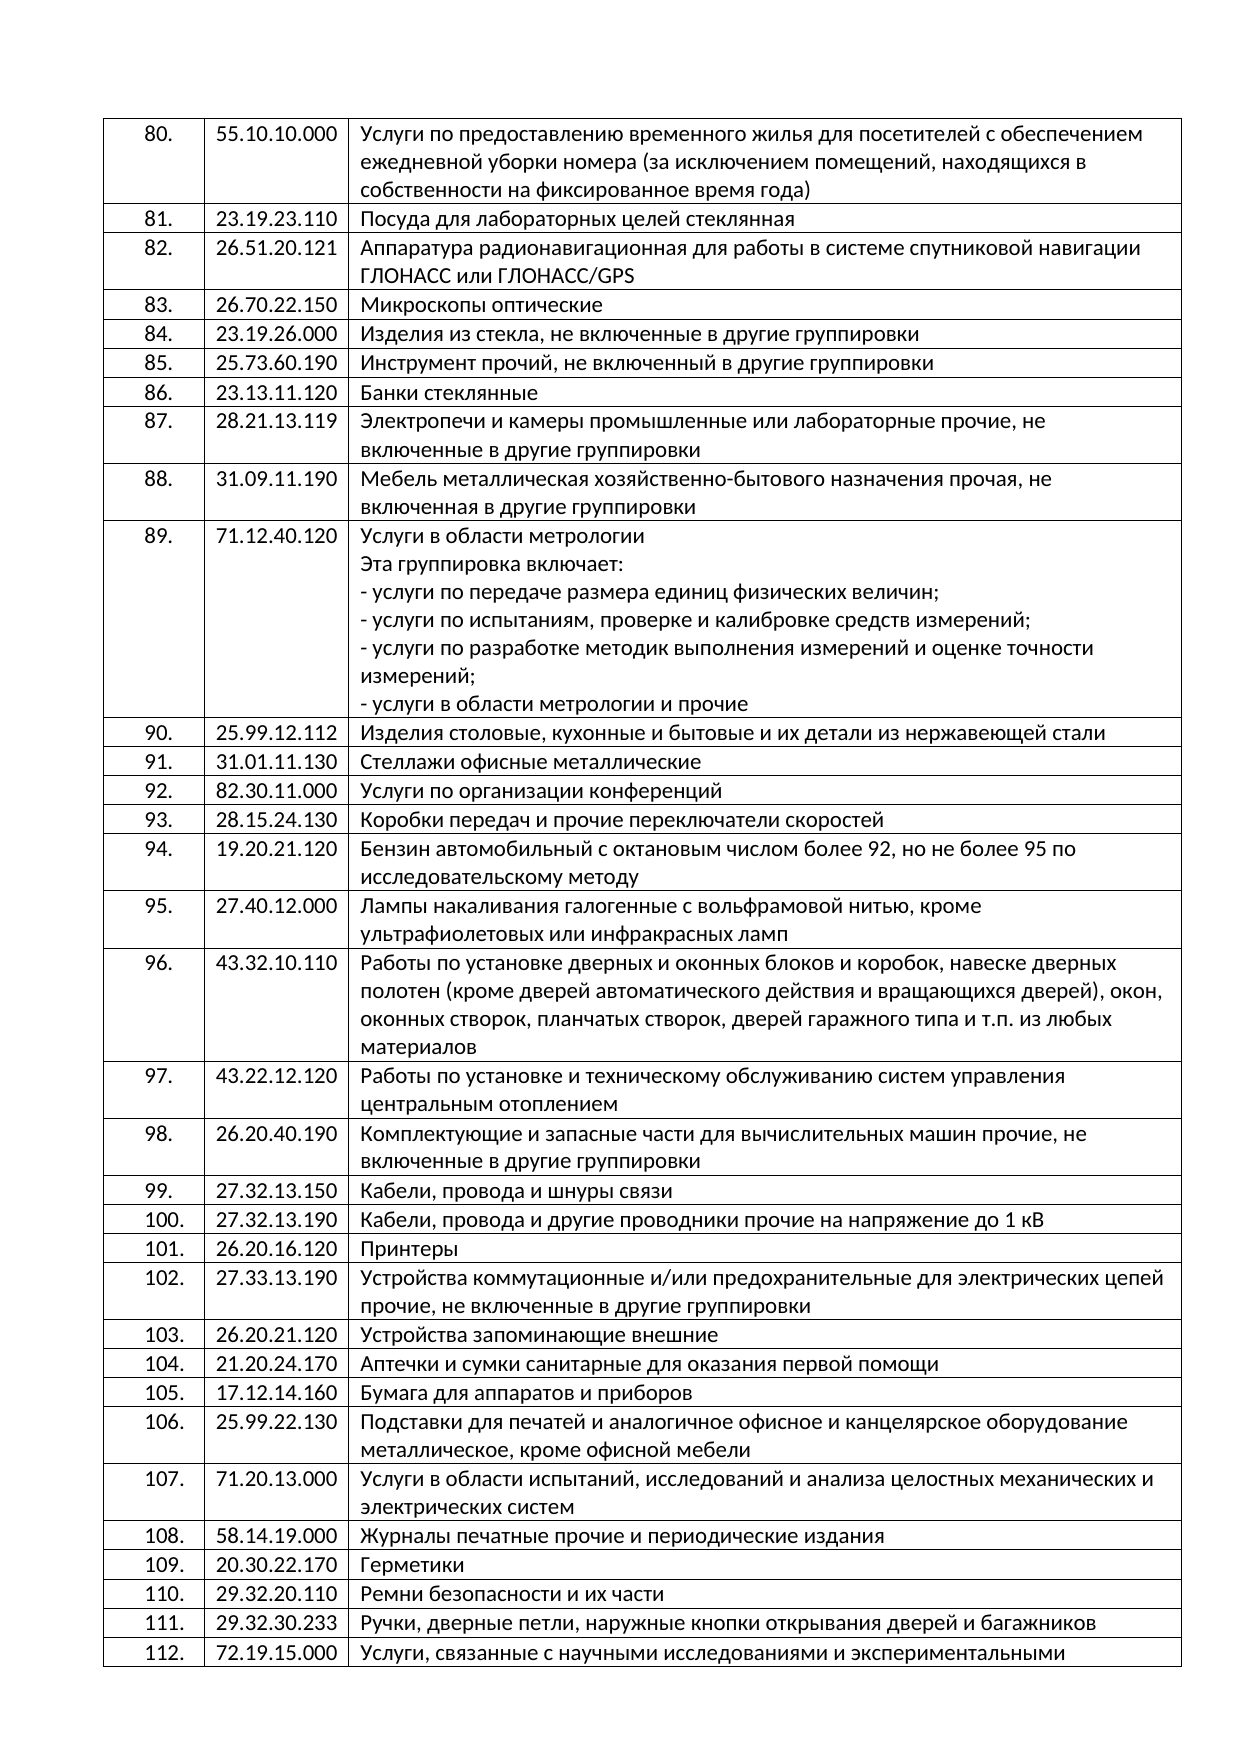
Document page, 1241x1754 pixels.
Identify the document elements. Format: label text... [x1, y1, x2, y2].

table_cell 58.14.19.000 [205, 1521, 348, 1549]
table_cell 20.30.22.170 [205, 1550, 348, 1578]
table_cell 29.32.20.110 [205, 1580, 348, 1607]
table_cell [104, 1464, 204, 1520]
table_cell Мебель металлическая хозяйственно-бытового назначения прочая, не включенная в другие группировки [349, 464, 1181, 520]
table_cell Комплектующие и запасные части для вычислительных машин прочие, не включенные в другие группировки [349, 1119, 1181, 1175]
table_cell 43.22.12.120 [205, 1062, 348, 1118]
table_cell Стеллажи офисные металлические [349, 747, 1181, 775]
table_cell 23.19.23.110 [205, 204, 348, 232]
table_cell 55.10.10.000 [205, 119, 348, 203]
table_cell 27.32.13.150 [205, 1176, 348, 1204]
table_cell [104, 320, 204, 347]
table_cell Устройства коммутационные и/или предохранительные для электрических цепей прочие, не включенные в другие группировки [349, 1263, 1181, 1319]
table_cell [104, 805, 204, 833]
table_cell 71.12.40.120 [205, 521, 348, 717]
table_cell Журналы печатные прочие и периодические издания [349, 1521, 1181, 1549]
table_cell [349, 1638, 1181, 1666]
table_cell [104, 949, 204, 1061]
table_cell 82.30.11.000 [205, 776, 348, 804]
table_cell Изделия столовые, кухонные и бытовые и их детали из нержавеющей стали [349, 718, 1181, 746]
table_cell Электропечи и камеры промышленные или лабораторные прочие, не включенные в другие группировки [349, 407, 1181, 463]
table_cell 26.70.22.150 [205, 290, 348, 318]
table_cell 21.20.24.170 [205, 1349, 348, 1377]
table_cell Аптечки и сумки санитарные для оказания первой помощи [349, 1349, 1181, 1377]
table_cell 31.09.11.190 [205, 464, 348, 520]
table_cell 27.40.12.000 [205, 891, 348, 947]
table_cell [104, 521, 204, 717]
table_cell Кабели, провода и шнуры связи [349, 1176, 1181, 1204]
table_cell [104, 747, 204, 775]
table_cell Банки стеклянные [349, 378, 1181, 406]
table_cell Аппаратура радионавигационная для работы в системе спутниковой навигации ГЛОНАСС или ГЛОНАСС/GPS [349, 233, 1181, 289]
table_cell 17.12.14.160 [205, 1378, 348, 1406]
table_cell [104, 891, 204, 947]
table_cell [104, 233, 204, 289]
table_cell [104, 1550, 204, 1578]
table_cell [104, 1638, 204, 1666]
table_cell [104, 204, 204, 232]
table_cell [104, 1580, 204, 1607]
table_cell [104, 1521, 204, 1549]
table_cell [104, 776, 204, 804]
table_cell Принтеры [349, 1234, 1181, 1262]
table_cell Работы по установке дверных и оконных блоков и коробок, навеске дверных полотен (кроме дверей автоматического действия и вращающихся дверей), окон, оконных створок, планчатых створок, дверей гаражного типа и т.п. из любых материалов [349, 949, 1181, 1061]
table_cell Услуги по предоставлению временного жилья для посетителей с обеспечением ежедневной уборки номера (за исключением помещений, находящихся в собственности на фиксированное время года) [349, 119, 1181, 203]
table_cell [104, 1263, 204, 1319]
table_cell [104, 1349, 204, 1377]
table_cell 27.33.13.190 [205, 1263, 348, 1319]
table_cell Ручки, дверные петли, наружные кнопки открывания дверей и багажников [349, 1609, 1181, 1637]
table_cell [104, 1062, 204, 1118]
table_cell [104, 1205, 204, 1233]
table_cell 72.19.15.000 [205, 1638, 348, 1666]
table_cell 28.15.24.130 [205, 805, 348, 833]
table_cell 26.51.20.121 [205, 233, 348, 289]
table_cell 27.32.13.190 [205, 1205, 348, 1233]
table_cell Коробки передач и прочие переключатели скоростей [349, 805, 1181, 833]
table_cell Подставки для печатей и аналогичное офисное и канцелярское оборудование металлическое, кроме офисной мебели [349, 1407, 1181, 1463]
table_cell 43.32.10.110 [205, 949, 348, 1061]
table_cell Бензин автомобильный с октановым числом более 92, но не более 95 по исследовательскому методу [349, 834, 1181, 890]
table_cell 71.20.13.000 [205, 1464, 348, 1520]
table_cell [104, 119, 204, 203]
table_cell [104, 407, 204, 463]
table_cell Изделия из стекла, не включенные в другие группировки [349, 320, 1181, 347]
table_cell [104, 1119, 204, 1175]
table_cell Кабели, провода и другие проводники прочие на напряжение до 1 кВ [349, 1205, 1181, 1233]
table_cell Услуги в области метрологии Эта группировка включает: - услуги по передаче размера единиц физических величин; - услуги по испытаниям, проверке и калибровке средств измерений; - услуги по разработке методик выполнения измерений и оценке точности измерений; - услуги в области метрологии и прочие [349, 521, 1181, 717]
table_cell 28.21.13.119 [205, 407, 348, 463]
table_cell 29.32.30.233 [205, 1609, 348, 1637]
table_cell [104, 290, 204, 318]
table_cell 25.73.60.190 [205, 349, 348, 377]
table_cell Ремни безопасности и их части [349, 1580, 1181, 1607]
table_cell [104, 1378, 204, 1406]
table_cell 26.20.21.120 [205, 1320, 348, 1348]
table_cell Лампы накаливания галогенные с вольфрамовой нитью, кроме ультрафиолетовых или инфракрасных ламп [349, 891, 1181, 947]
table_cell Услуги в области испытаний, исследований и анализа целостных механических и электрических систем [349, 1464, 1181, 1520]
table_cell [104, 1320, 204, 1348]
table_cell [104, 1234, 204, 1262]
table_cell Герметики [349, 1550, 1181, 1578]
table_cell [104, 378, 204, 406]
table_cell [104, 834, 204, 890]
table_cell 26.20.40.190 [205, 1119, 348, 1175]
table_cell Инструмент прочий, не включенный в другие группировки [349, 349, 1181, 377]
table_cell 31.01.11.130 [205, 747, 348, 775]
table_cell [104, 1176, 204, 1204]
table_cell [104, 349, 204, 377]
table_cell Работы по установке и техническому обслуживанию систем управления центральным отоплением [349, 1062, 1181, 1118]
table_cell 19.20.21.120 [205, 834, 348, 890]
table_cell [104, 464, 204, 520]
table_cell [104, 718, 204, 746]
table_cell 23.19.26.000 [205, 320, 348, 347]
table_cell 23.13.11.120 [205, 378, 348, 406]
table_cell 25.99.12.112 [205, 718, 348, 746]
table_cell 25.99.22.130 [205, 1407, 348, 1463]
table_cell Посуда для лабораторных целей стеклянная [349, 204, 1181, 232]
table_cell Бумага для аппаратов и приборов [349, 1378, 1181, 1406]
table_cell [104, 1407, 204, 1463]
table_cell Услуги по организации конференций [349, 776, 1181, 804]
table_cell Устройства запоминающие внешние [349, 1320, 1181, 1348]
table_cell 26.20.16.120 [205, 1234, 348, 1262]
table_cell Микроскопы оптические [349, 290, 1181, 318]
table_cell [104, 1609, 204, 1637]
